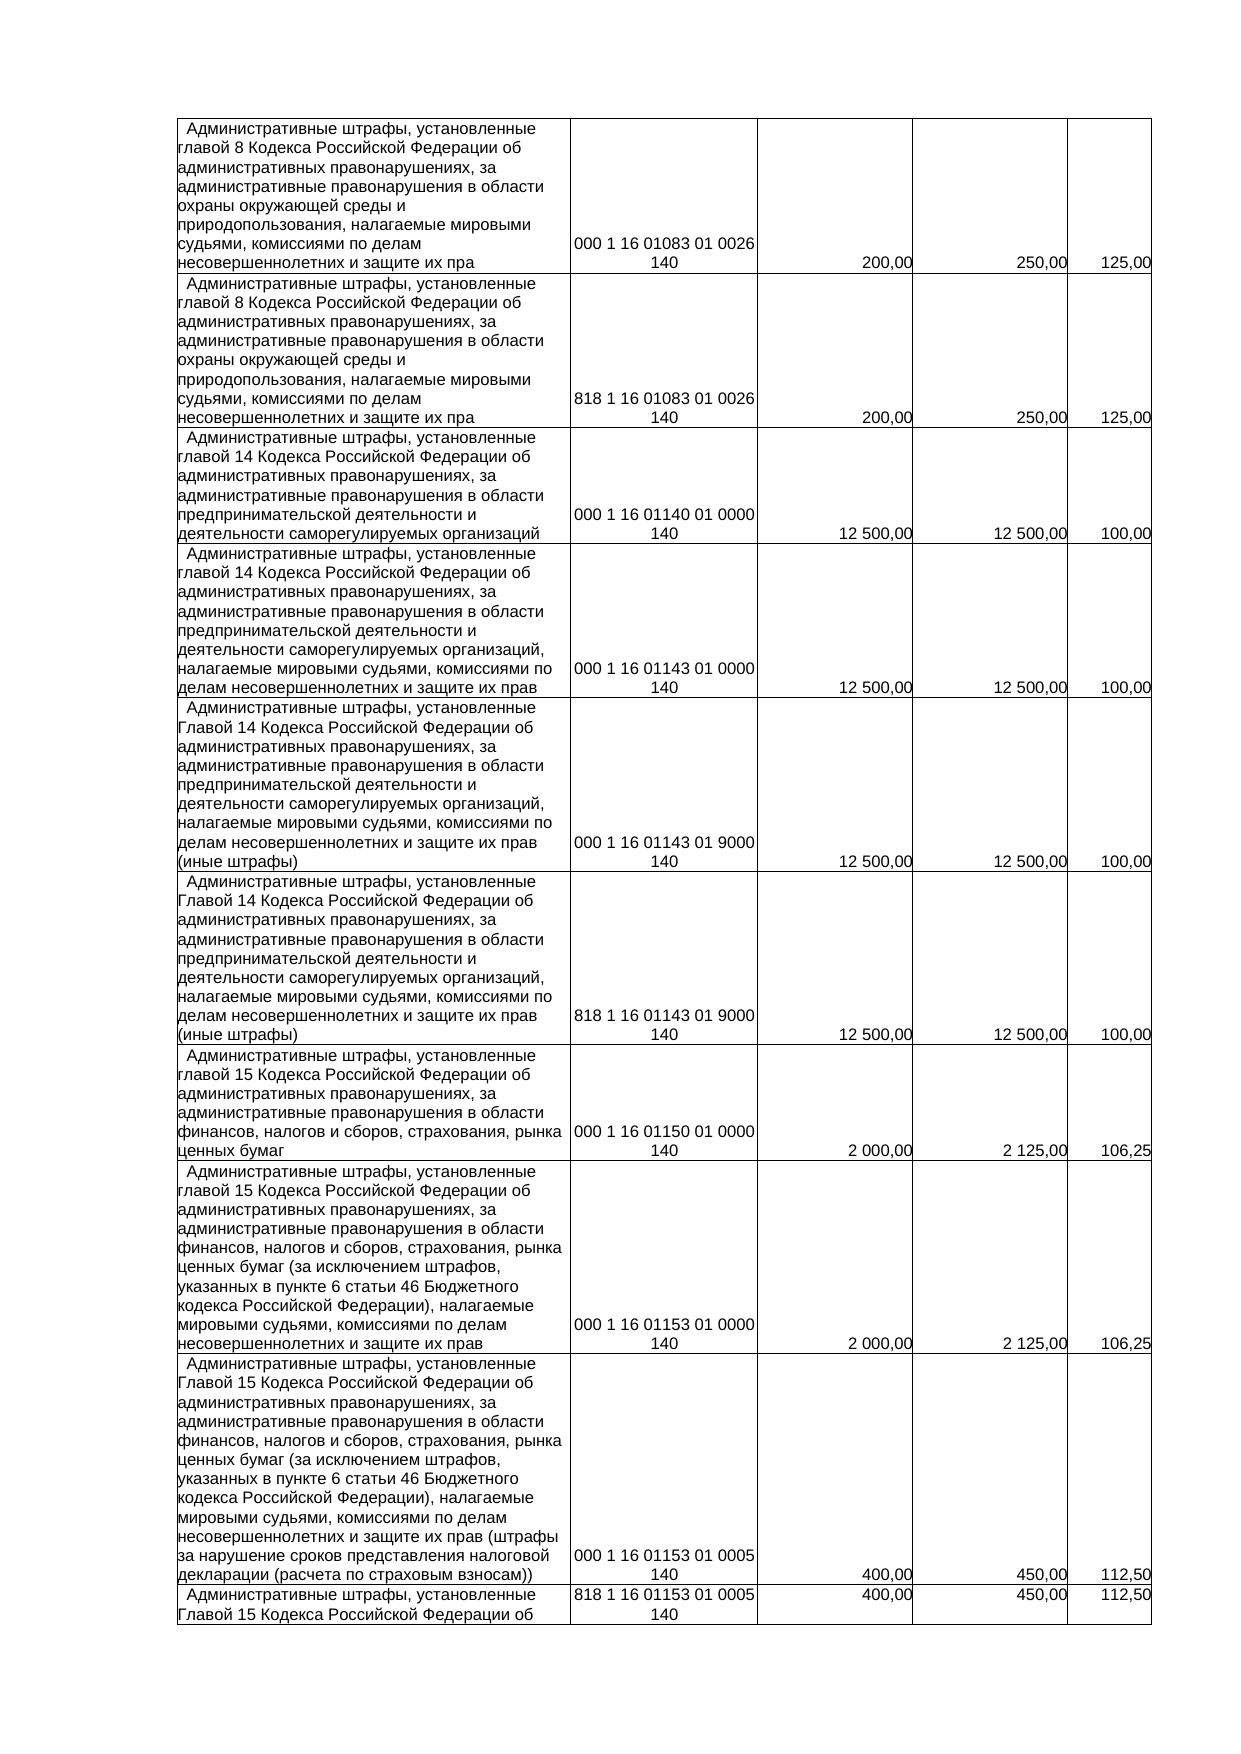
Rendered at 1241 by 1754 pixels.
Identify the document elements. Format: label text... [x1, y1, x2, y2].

table_cell Административные штрафы, установленные главой 15 Кодекса Российской Федерации об административных правонарушениях, за административные правонарушения в области финансов, налогов и сборов, страхования, рынка ценных бумаг [178, 1045, 570, 1160]
table_cell 200,00 [758, 119, 912, 272]
table_cell 2 000,00 [758, 1045, 912, 1160]
table_cell 2 125,00 [913, 1161, 1067, 1353]
table_cell 100,00 [1068, 544, 1151, 697]
table_cell 100,00 [1068, 698, 1151, 871]
table_cell 12 500,00 [913, 698, 1067, 871]
table_cell Административные штрафы, установленные главой 8 Кодекса Российской Федерации об административных правонарушениях, за административные правонарушения в области охраны окружающей среды и природопользования, налагаемые мировыми судьями, комиссиями по делам несовершеннолетних и защите их пра [178, 119, 570, 272]
table_cell 000 1 16 01140 01 0000 140 [571, 428, 757, 543]
table_cell 12 500,00 [913, 872, 1067, 1044]
table_cell 12 500,00 [758, 544, 912, 697]
table_cell 818 1 16 01083 01 0026 140 [571, 274, 757, 427]
table_cell 112,50 [1068, 1585, 1151, 1623]
table_cell Административные штрафы, установленные главой 14 Кодекса Российской Федерации об административных правонарушениях, за административные правонарушения в области предпринимательской деятельности и деятельности саморегулируемых организаций [178, 428, 570, 543]
table_cell 000 1 16 01143 01 9000 140 [571, 698, 757, 871]
table_cell Административные штрафы, установленные главой 8 Кодекса Российской Федерации об административных правонарушениях, за административные правонарушения в области охраны окружающей среды и природопользования, налагаемые мировыми судьями, комиссиями по делам несовершеннолетних и защите их пра [178, 274, 570, 427]
table_cell 12 500,00 [758, 428, 912, 543]
table_cell Административные штрафы, установленные Главой 14 Кодекса Российской Федерации об административных правонарушениях, за административные правонарушения в области предпринимательской деятельности и деятельности саморегулируемых организаций, налагаемые мировыми судьями, комиссиями по делам несовершеннолетних и защите их прав (иные штрафы) [178, 698, 570, 871]
table_cell 000 1 16 01153 01 0005 140 [571, 1354, 757, 1584]
table_cell 12 500,00 [913, 544, 1067, 697]
table_cell 000 1 16 01150 01 0000 140 [571, 1045, 757, 1160]
table_cell 000 1 16 01143 01 0000 140 [571, 544, 757, 697]
table_cell 125,00 [1068, 274, 1151, 427]
table_cell 12 500,00 [913, 428, 1067, 543]
table_cell 2 125,00 [913, 1045, 1067, 1160]
table_cell 2 000,00 [758, 1161, 912, 1353]
table_cell 400,00 [758, 1585, 912, 1623]
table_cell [571, 1585, 757, 1623]
table_cell 125,00 [1068, 119, 1151, 272]
table_cell 450,00 [913, 1585, 1067, 1623]
table_cell 12 500,00 [758, 872, 912, 1044]
table_cell 12 500,00 [758, 698, 912, 871]
table_cell 106,25 [1068, 1161, 1151, 1353]
table_cell 200,00 [758, 274, 912, 427]
table_cell 000 1 16 01153 01 0000 140 [571, 1161, 757, 1353]
table_cell Административные штрафы, установленные главой 15 Кодекса Российской Федерации об административных правонарушениях, за административные правонарушения в области финансов, налогов и сборов, страхования, рынка ценных бумаг (за исключением штрафов, указанных в пункте 6 статьи 46 Бюджетного кодекса Российской Федерации), налагаемые мировыми судьями, комиссиями по делам несовершеннолетних и защите их прав [178, 1161, 570, 1353]
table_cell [178, 1585, 570, 1623]
table_cell 100,00 [1068, 428, 1151, 543]
table_cell 450,00 [913, 1354, 1067, 1584]
table_cell 106,25 [1068, 1045, 1151, 1160]
table_cell 100,00 [1068, 872, 1151, 1044]
table_cell 400,00 [758, 1354, 912, 1584]
table_cell 000 1 16 01083 01 0026 140 [571, 119, 757, 272]
table_cell 250,00 [913, 274, 1067, 427]
table_cell 818 1 16 01143 01 9000 140 [571, 872, 757, 1044]
table_cell 250,00 [913, 119, 1067, 272]
table_cell Административные штрафы, установленные главой 14 Кодекса Российской Федерации об административных правонарушениях, за административные правонарушения в области предпринимательской деятельности и деятельности саморегулируемых организаций, налагаемые мировыми судьями, комиссиями по делам несовершеннолетних и защите их прав [178, 544, 570, 697]
table_cell Административные штрафы, установленные Главой 14 Кодекса Российской Федерации об административных правонарушениях, за административные правонарушения в области предпринимательской деятельности и деятельности саморегулируемых организаций, налагаемые мировыми судьями, комиссиями по делам несовершеннолетних и защите их прав (иные штрафы) [178, 872, 570, 1044]
table_cell 112,50 [1068, 1354, 1151, 1584]
